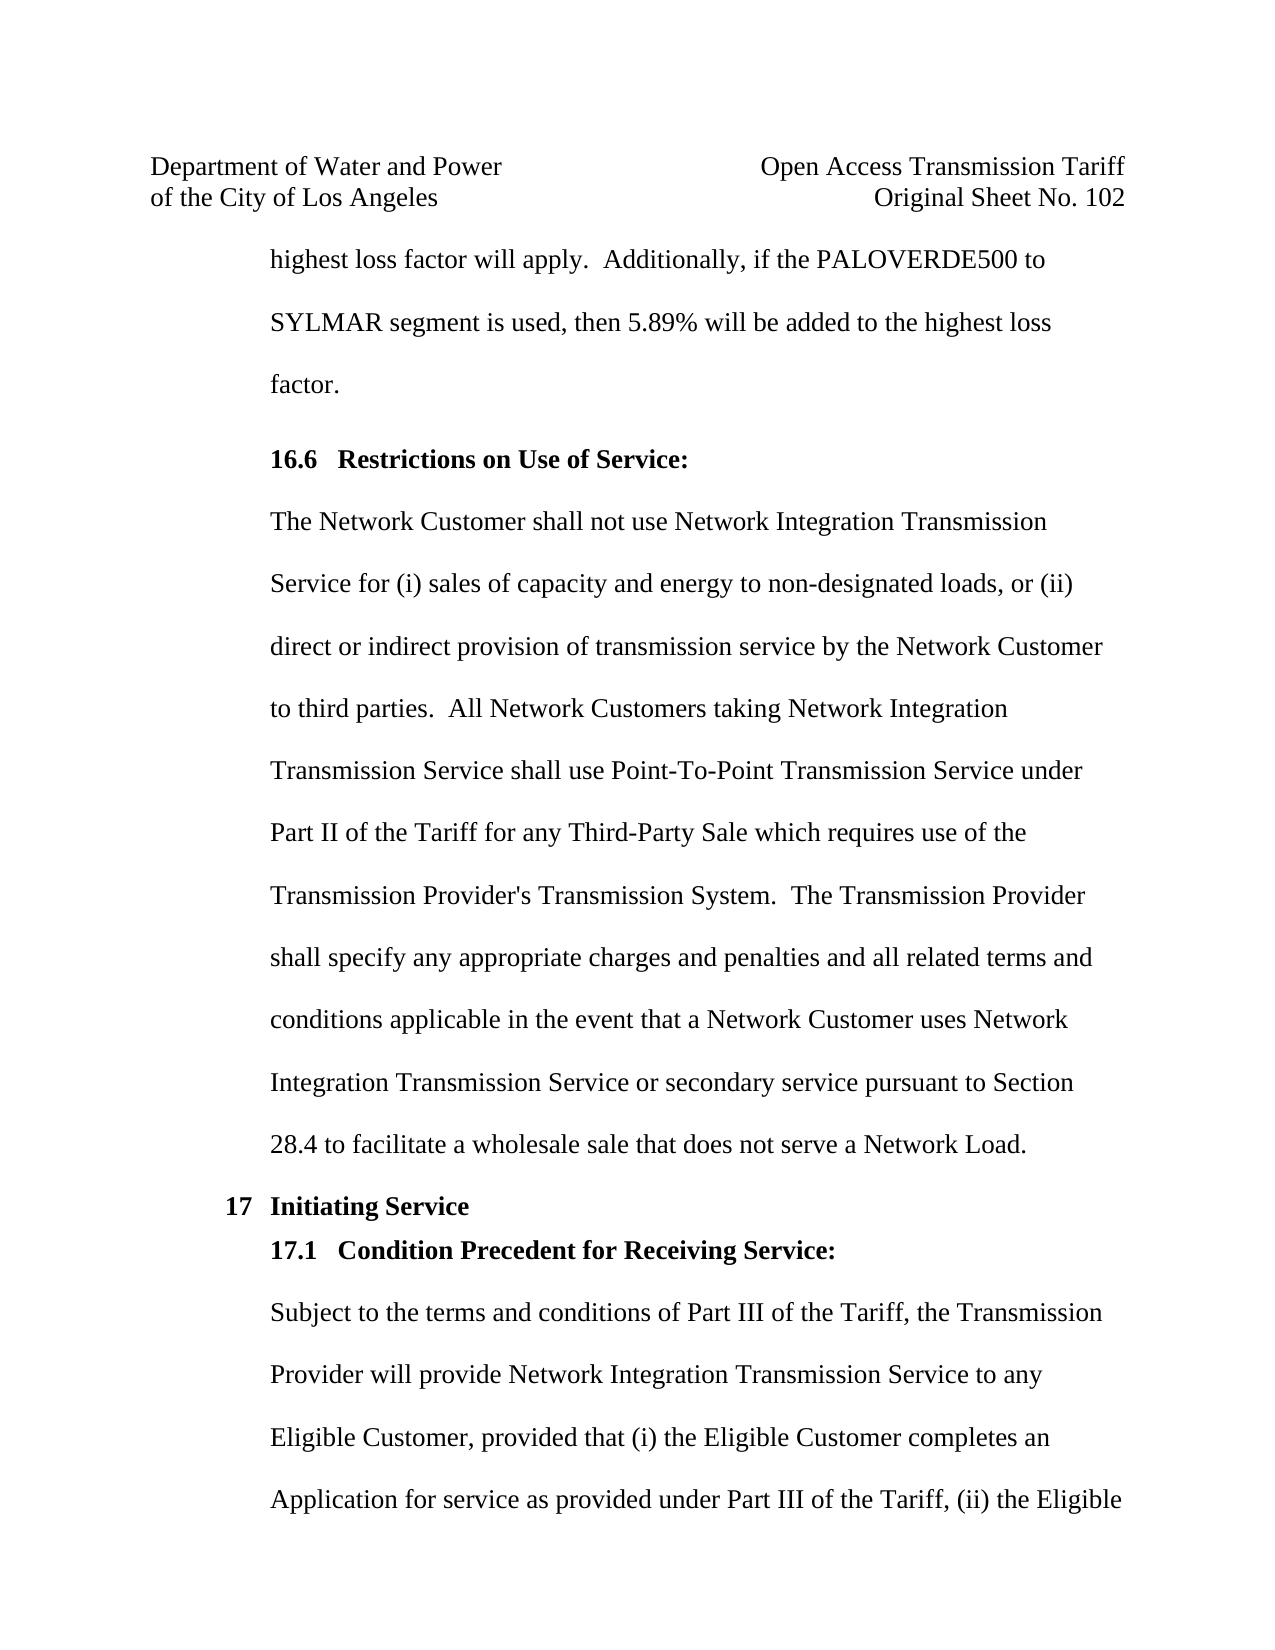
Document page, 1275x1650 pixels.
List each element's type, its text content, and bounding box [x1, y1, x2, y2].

text The Network Customer shall not use Network Integration Transmission Service for (i) sales of capacity and energy to non-designated loads, or (ii) direct or indirect provision of transmission service by the Network Customer to third parties. All Network Customers taking Network Integration Transmission Service shall use Point-To-Point Transmission Service under Part II of the Tariff for any Third-Party Sale which requires use of the Transmission Provider's Transmission System. The Transmission Provider shall specify any appropriate charges and penalties and all related terms and conditions applicable in the event that a Network Customer uses Network Integration Transmission Service or secondary service pursuant to Section 28.4 to facilitate a wholesale sale that does not serve a Network Load. [270, 505, 1125, 1159]
list Initiating Service [225, 1190, 1125, 1221]
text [270, 243, 1125, 399]
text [270, 1296, 1125, 1514]
list Restrictions on Use of Service: [270, 443, 1125, 474]
list Condition Precedent for Receiving Service: [270, 1234, 1125, 1265]
